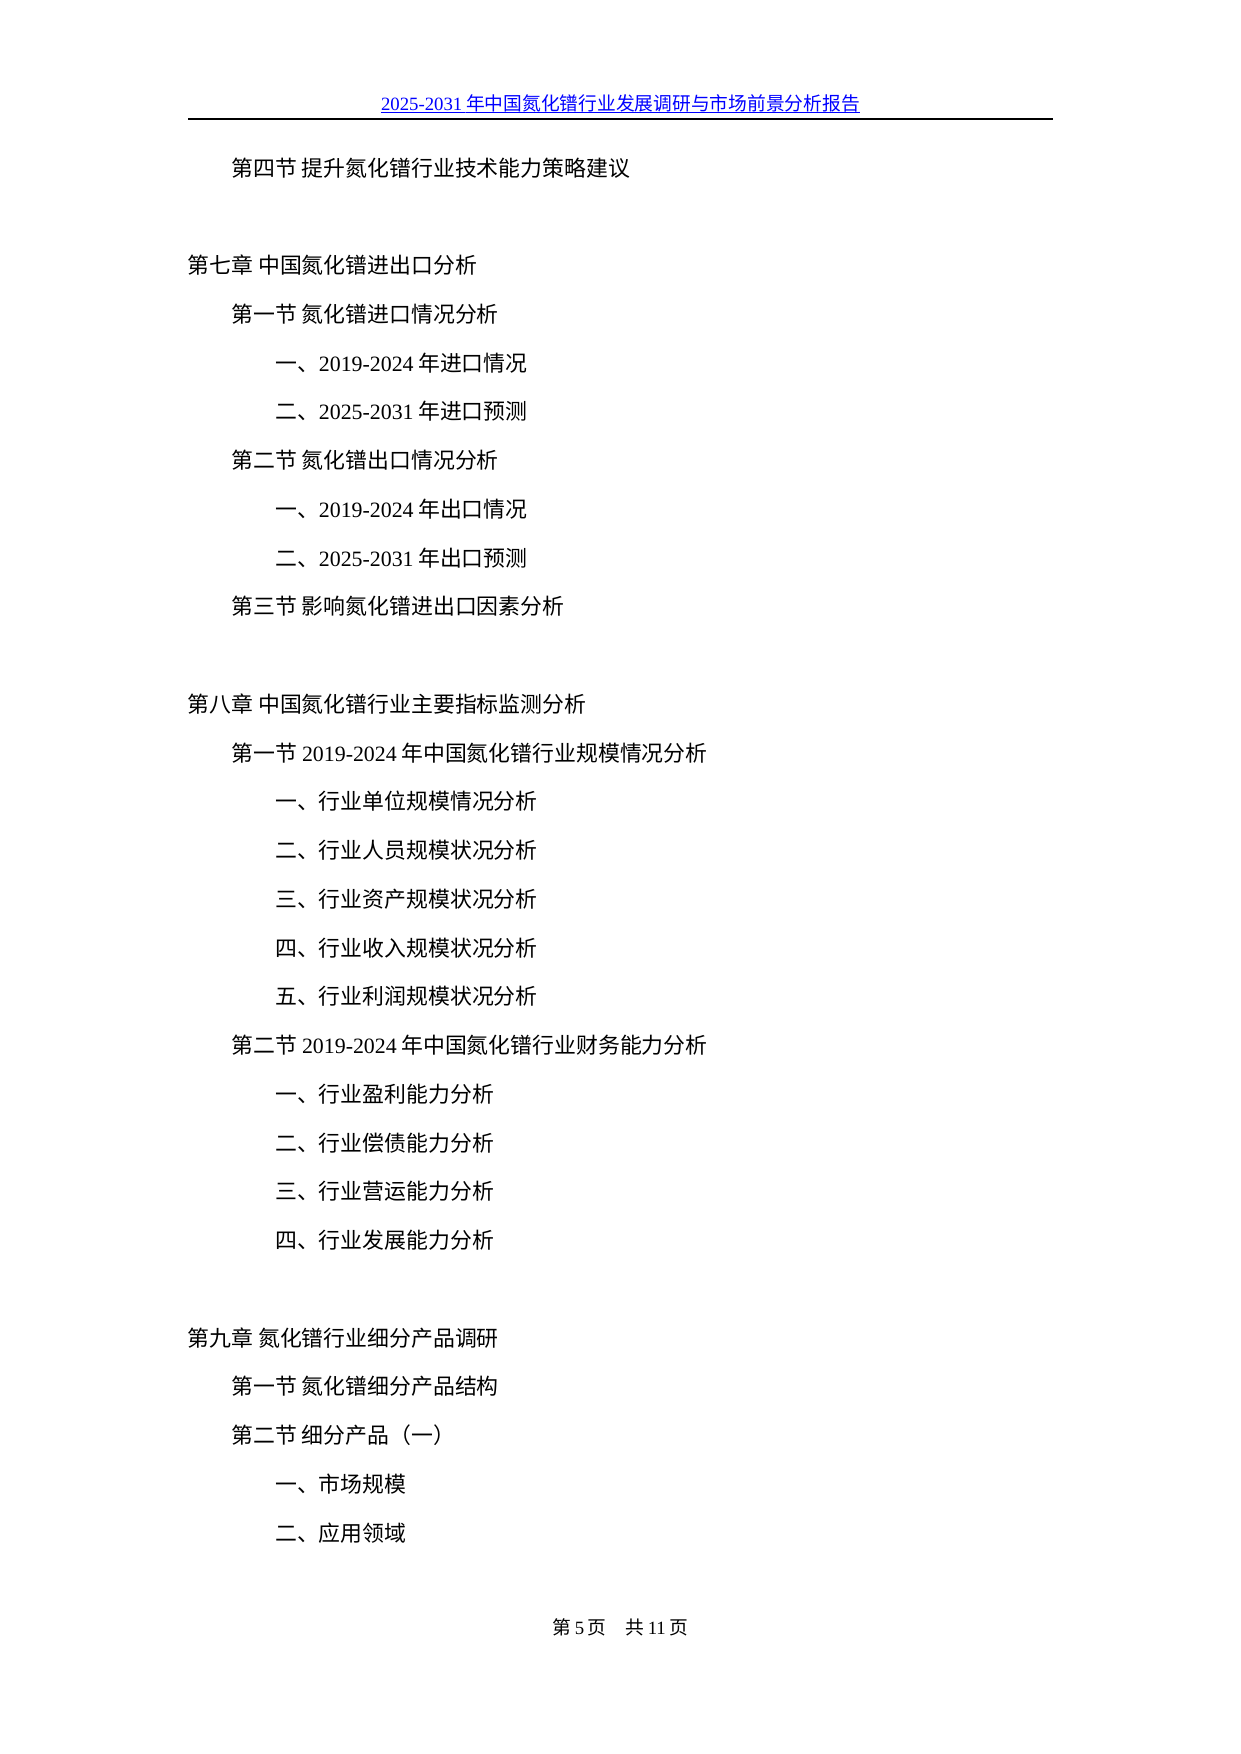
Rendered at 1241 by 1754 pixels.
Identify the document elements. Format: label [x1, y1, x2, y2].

text [187, 150, 1053, 1548]
